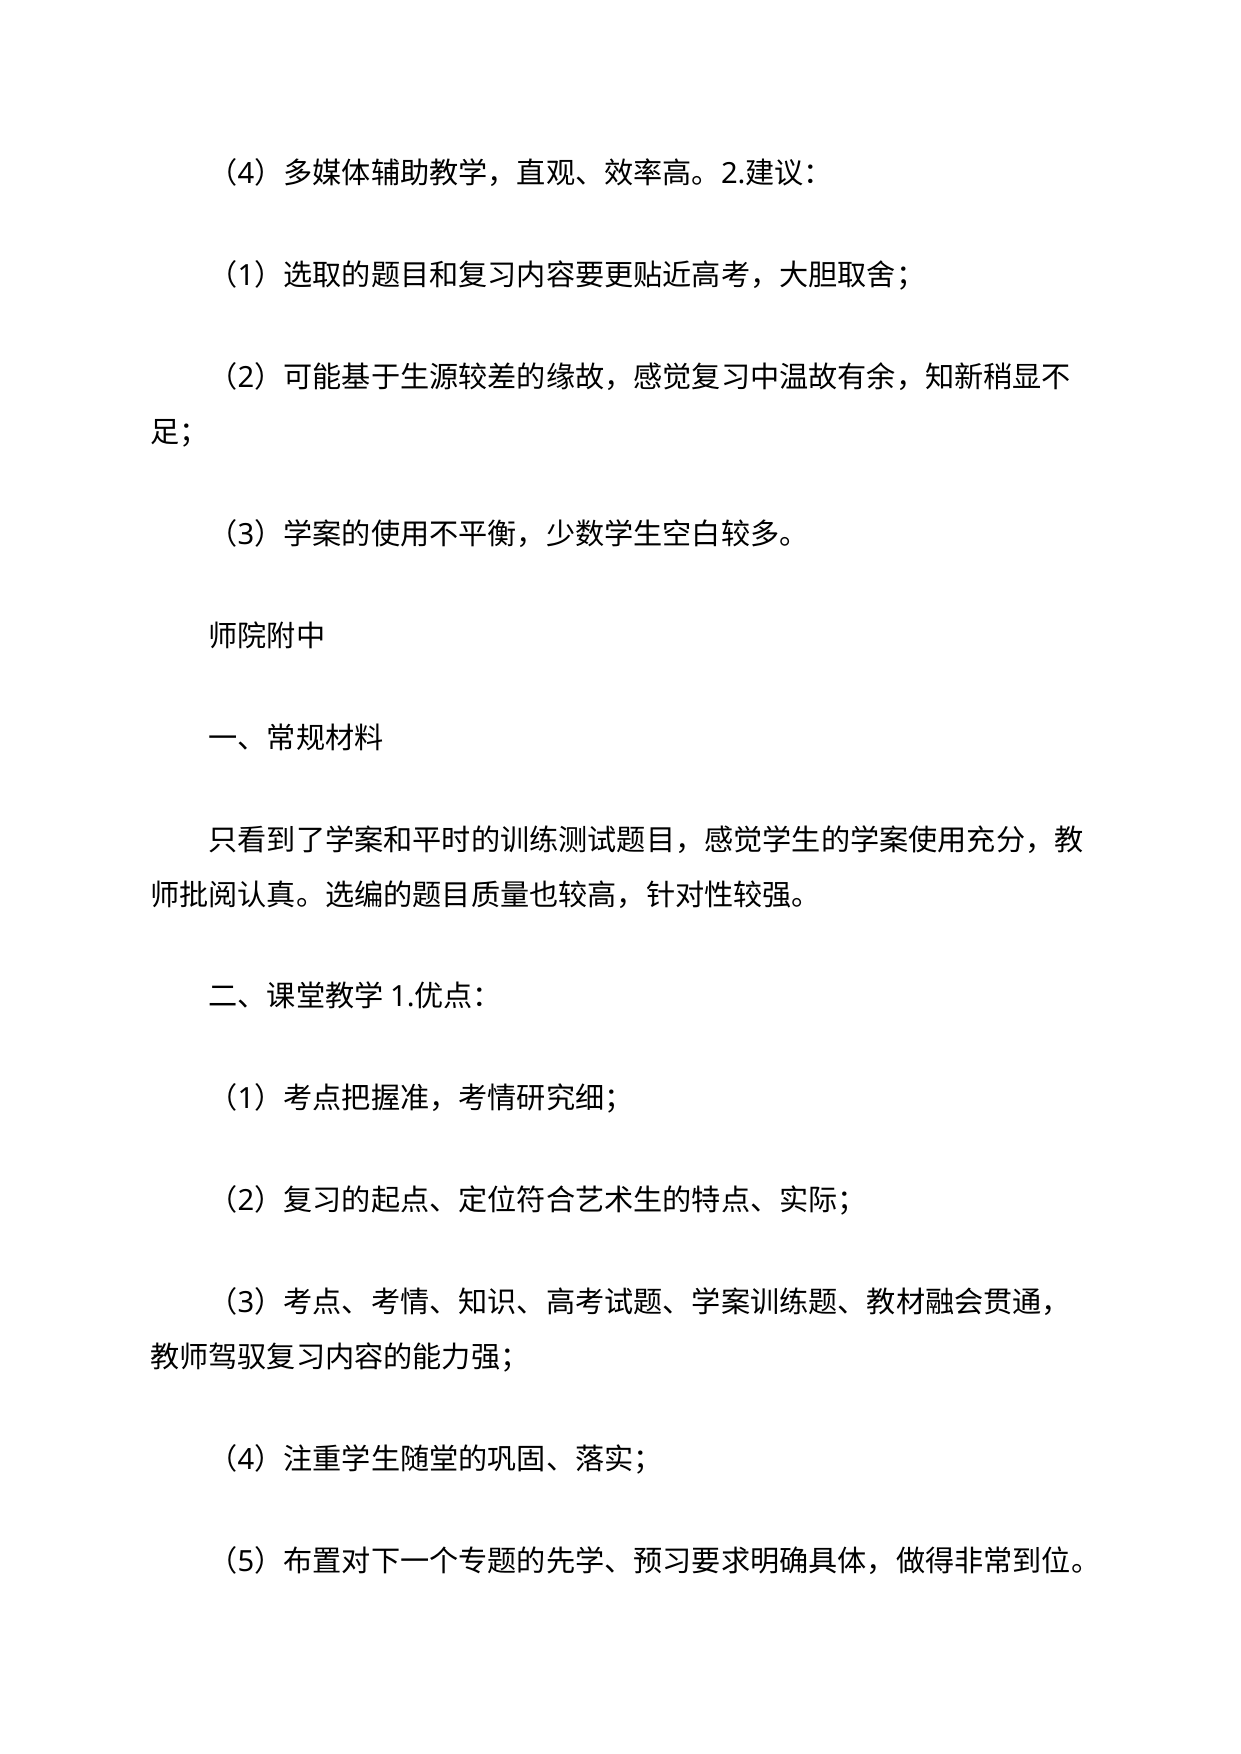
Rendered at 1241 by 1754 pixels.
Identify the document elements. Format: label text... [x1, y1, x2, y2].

text （2）可能基于生源较差的缘故，感觉复习中温故有余，知新稍显不足； [150, 354, 1090, 451]
text （5）布置对下一个专题的先学、预习要求明确具体，做得非常到位。 [150, 1538, 1090, 1580]
text 只看到了学案和平时的训练测试题目，感觉学生的学案使用充分，教师批阅认真。选编的题目质量也较高，针对性较强。 [150, 816, 1090, 913]
text （4）多媒体辅助教学，直观、效率高。2.建议： [150, 150, 1090, 192]
text （4）注重学生随堂的巩固、落实； [150, 1436, 1090, 1478]
text （1）选取的题目和复习内容要更贴近高考，大胆取舍； [150, 252, 1090, 294]
text 一、常规材料 [150, 714, 1090, 757]
text （1）考点把握准，考情研究细； [150, 1075, 1090, 1117]
text （2）复习的起点、定位符合艺术生的特点、实际； [150, 1177, 1090, 1219]
text 二、课堂教学 1.优点： [150, 973, 1090, 1015]
text （3）考点、考情、知识、高考试题、学案训练题、教材融会贯通，教师驾驭复习内容的能力强； [150, 1279, 1090, 1376]
text 师院附中 [150, 613, 1090, 655]
text （3）学案的使用不平衡，少数学生空白较多。 [150, 511, 1090, 553]
